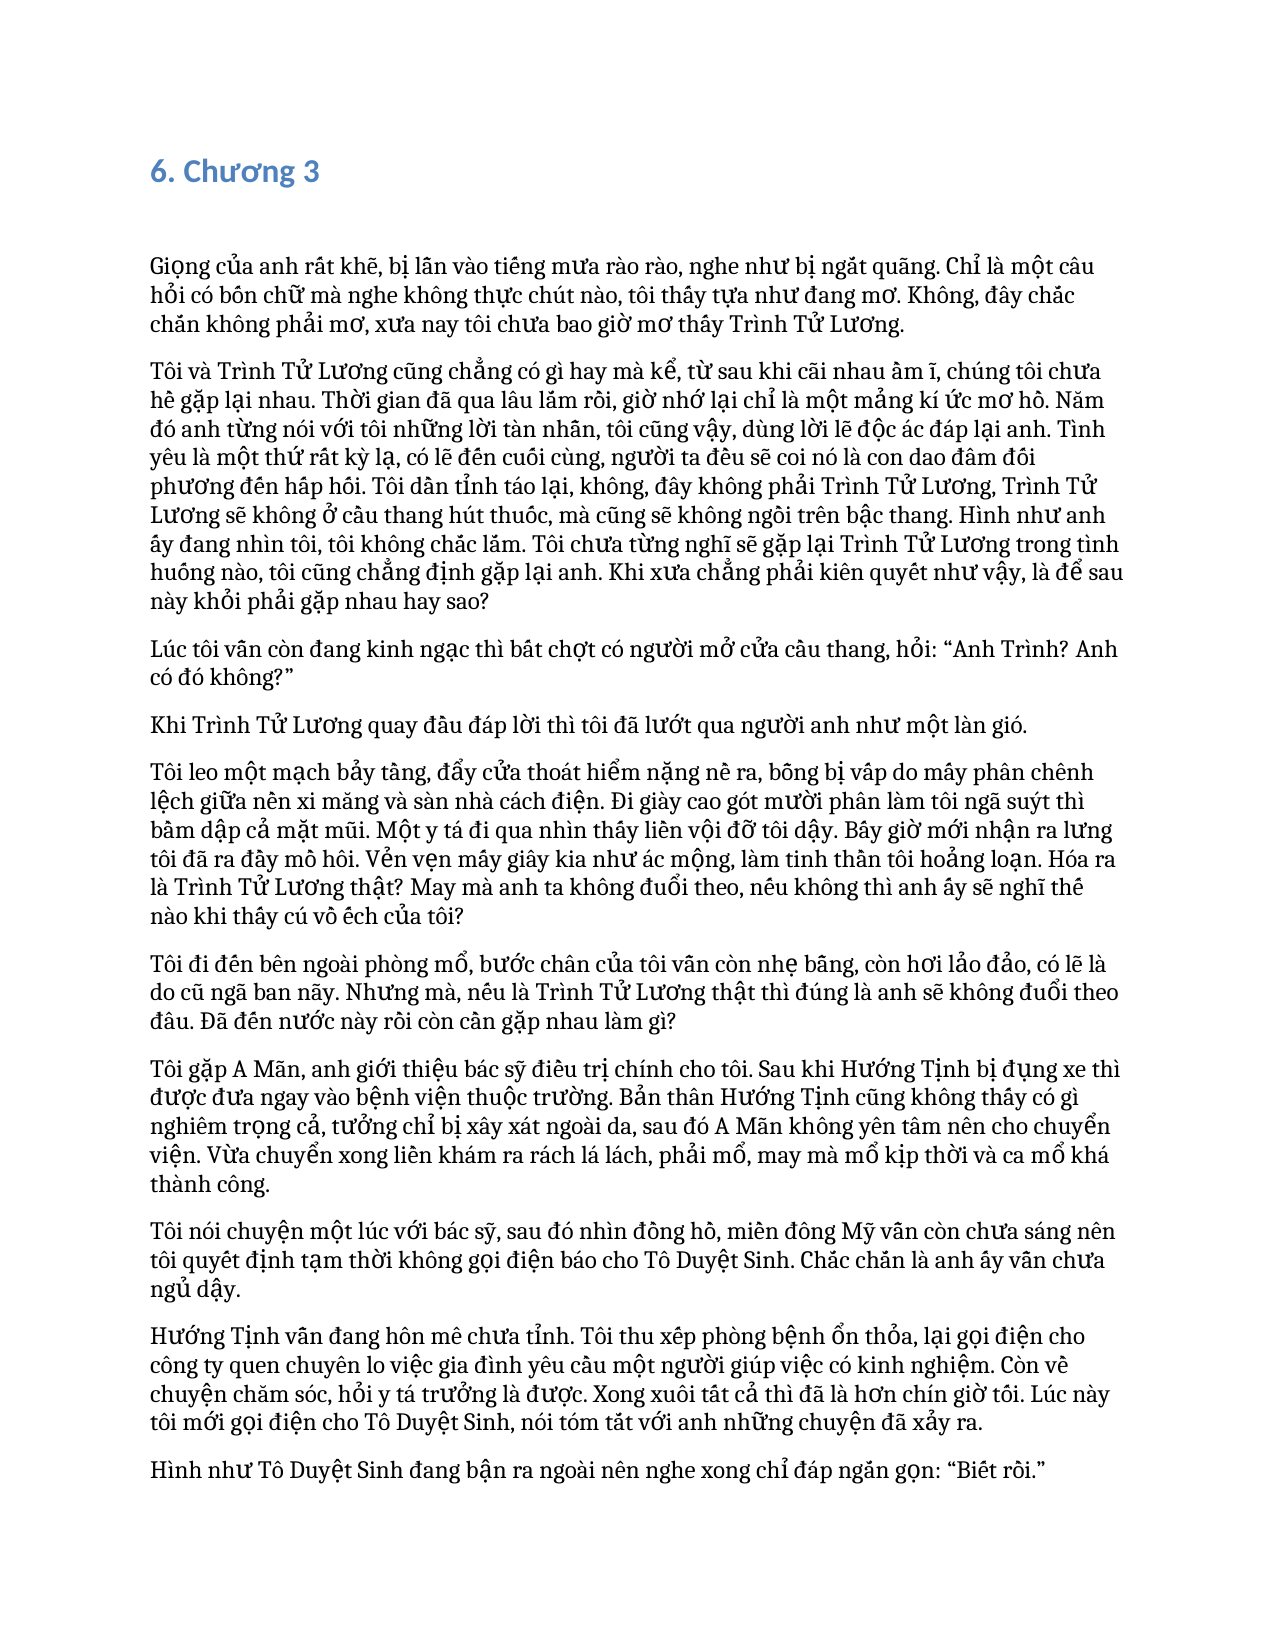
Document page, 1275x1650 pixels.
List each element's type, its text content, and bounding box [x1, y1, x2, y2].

text Hướng Tịnh vẫn đang hôn mê chưa tỉnh. Tôi thu xếp phòng bệnh ổn thỏa, lại gọi điện cho công ty quen chuyên lo việc gia đình yêu cầu một người giúp việc có kinh nghiệm. Còn về chuyện chăm sóc, hỏi y tá trưởng là được. Xong xuôi tất cả thì đã là hơn chín giờ tối. Lúc này tôi mới gọi điện cho Tô Duyệt Sinh, nói tóm tắt với anh những chuyện đã xảy ra. [150, 1322, 1125, 1437]
text Giọng của anh rất khẽ, bị lẫn vào tiếng mưa rào rào, nghe như bị ngắt quãng. Chỉ là một câu hỏi có bốn chữ mà nghe không thực chút nào, tôi thấy tựa như đang mơ. Không, đây chắc chắn không phải mơ, xưa nay tôi chưa bao giờ mơ thấy Trình Tử Lương. [150, 194, 1125, 338]
text Tôi leo một mạch bảy tầng, đẩy cửa thoát hiểm nặng nề ra, bỗng bị vấp do mấy phân chênh lệch giữa nền xi măng và sàn nhà cách điện. Đi giày cao gót mười phân làm tôi ngã suýt thì bầm dập cả mặt mũi. Một y tá đi qua nhìn thấy liền vội đỡ tôi dậy. Bấy giờ mới nhận ra lưng tôi đã ra đầy mồ hôi. Vẻn vẹn mấy giây kia như ác mộng, làm tinh thần tôi hoảng loạn. Hóa ra là Trình Tử Lương thật? May mà anh ta không đuổi theo, nếu không thì anh ấy sẽ nghĩ thế nào khi thấy cú vồ ếch của tôi? [150, 758, 1125, 931]
text Hình như Tô Duyệt Sinh đang bận ra ngoài nên nghe xong chỉ đáp ngắn gọn: “Biết rồi.” [150, 1456, 1125, 1484]
text Lúc tôi vẫn còn đang kinh ngạc thì bất chợt có người mở cửa cầu thang, hỏi: “Anh Trình? Anh có đó không?” [150, 634, 1125, 692]
text Tôi đi đến bên ngoài phòng mổ, bước chân của tôi vẫn còn nhẹ bẫng, còn hơi lảo đảo, có lẽ là do cũ ngã ban nãy. Nhưng mà, nếu là Trình Tử Lương thật thì đúng là anh sẽ không đuổi theo đâu. Đã đến nước này rồi còn cần gặp nhau làm gì? [150, 949, 1125, 1036]
text Tôi nói chuyện một lúc với bác sỹ, sau đó nhìn đồng hồ, miền đông Mỹ vẫn còn chưa sáng nên tôi quyết định tạm thời không gọi điện báo cho Tô Duyệt Sinh. Chắc chắn là anh ấy vẫn chưa ngủ dậy. [150, 1217, 1125, 1303]
subtitle 6. Chương 3 [150, 150, 1125, 191]
text Tôi và Trình Tử Lương cũng chẳng có gì hay mà kể, từ sau khi cãi nhau ầm ĩ, chúng tôi chưa hề gặp lại nhau. Thời gian đã qua lâu lắm rồi, giờ nhớ lại chỉ là một mảng kí ức mơ hồ. Năm đó anh từng nói với tôi những lời tàn nhẫn, tôi cũng vậy, dùng lời lẽ độc ác đáp lại anh. Tình yêu là một thứ rất kỳ lạ, có lẽ đến cuối cùng, người ta đều sẽ coi nó là con dao đâm đối phương đến hấp hối. Tôi dần tỉnh táo lại, không, đây không phải Trình Tử Lương, Trình Tử Lương sẽ không ở cầu thang hút thuốc, mà cũng sẽ không ngồi trên bậc thang. Hình như anh ấy đang nhìn tôi, tôi không chắc lắm. Tôi chưa từng nghĩ sẽ gặp lại Trình Tử Lương trong tình huống nào, tôi cũng chẳng định gặp lại anh. Khi xưa chẳng phải kiên quyết như vậy, là để sau này khỏi phải gặp nhau hay sao? [150, 357, 1125, 616]
text Tôi gặp A Mãn, anh giới thiệu bác sỹ điều trị chính cho tôi. Sau khi Hướng Tịnh bị đụng xe thì được đưa ngay vào bệnh viện thuộc trường. Bản thân Hướng Tịnh cũng không thấy có gì nghiêm trọng cả, tưởng chỉ bị xây xát ngoài da, sau đó A Mãn không yên tâm nên cho chuyển viện. Vừa chuyển xong liền khám ra rách lá lách, phải mổ, may mà mổ kịp thời và ca mổ khá thành công. [150, 1054, 1125, 1198]
text Khi Trình Tử Lương quay đầu đáp lời thì tôi đã lướt qua người anh như một làn gió. [150, 711, 1125, 739]
